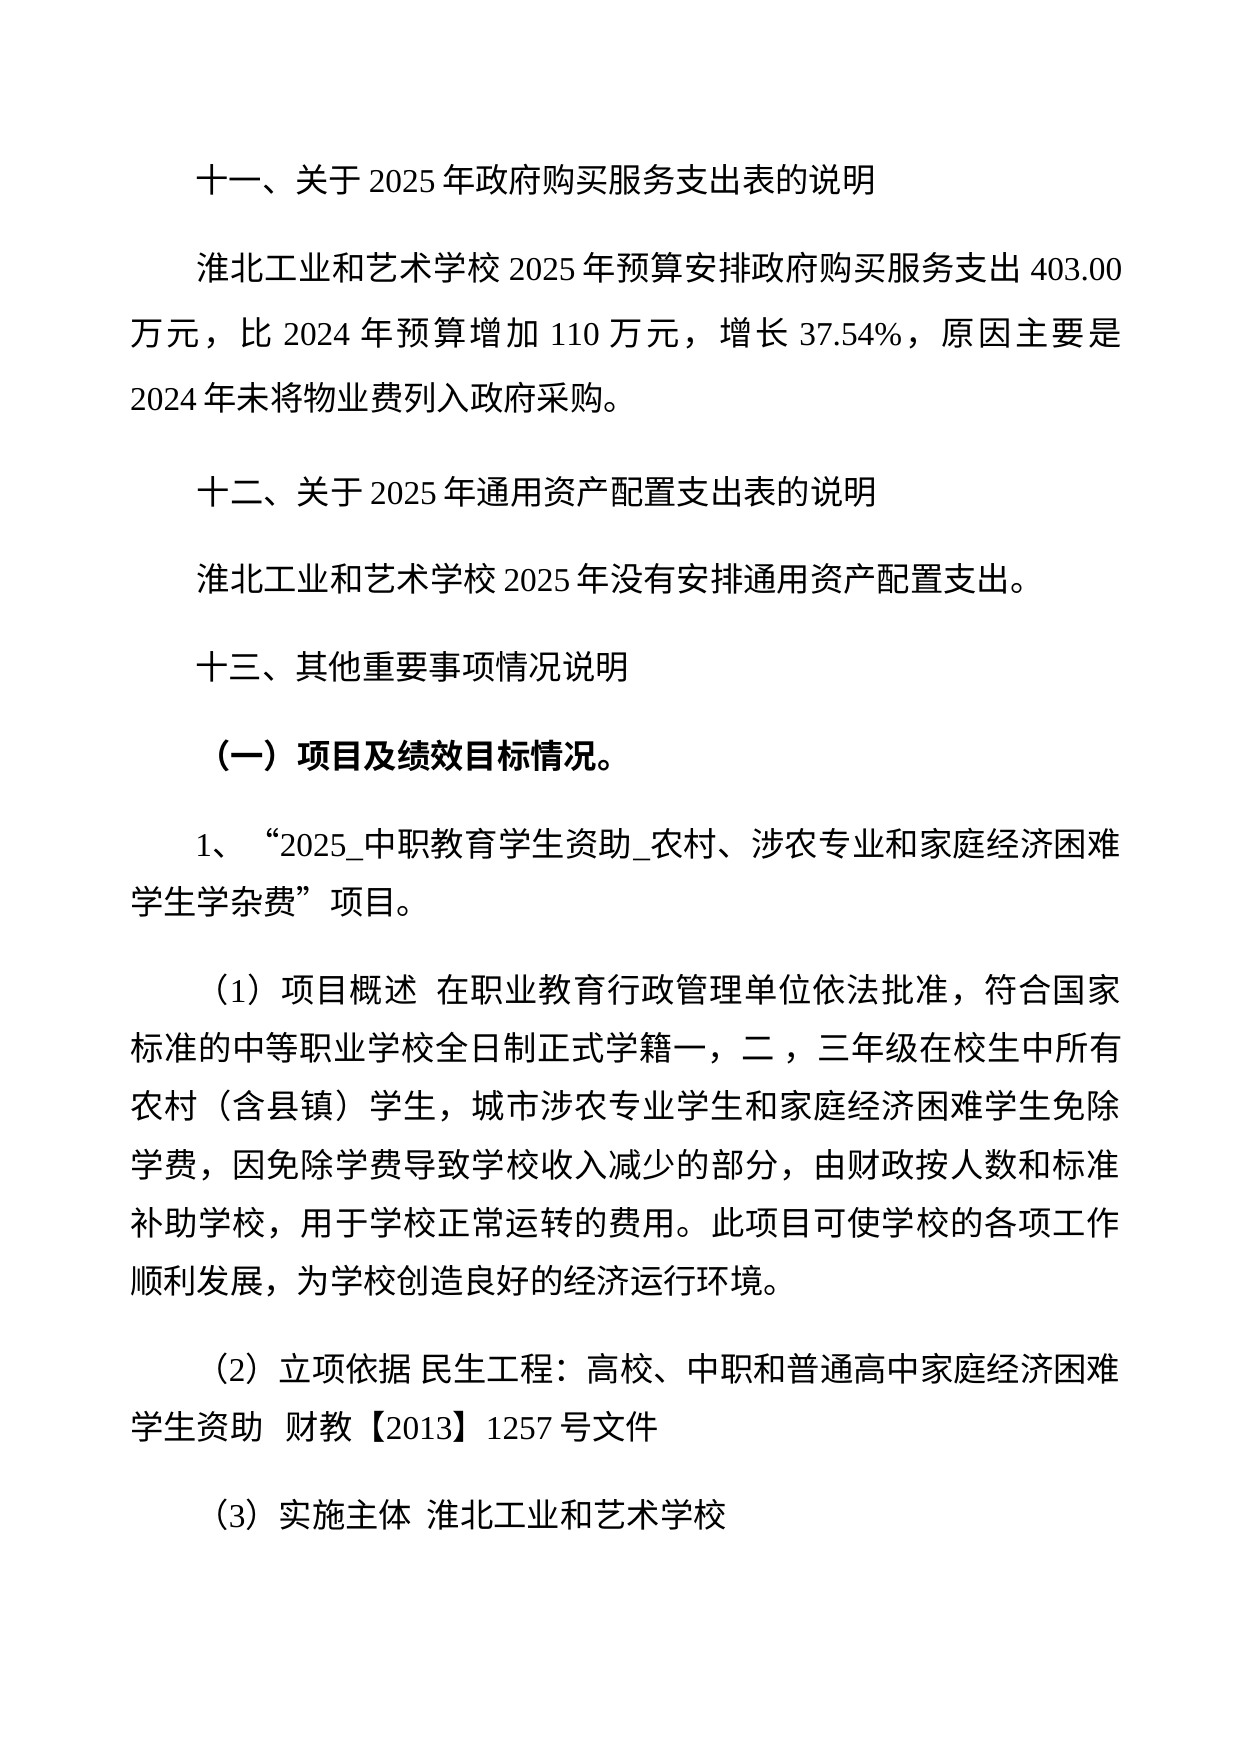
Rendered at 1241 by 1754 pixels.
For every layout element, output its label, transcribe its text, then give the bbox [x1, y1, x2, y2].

text 1、“2025_中职教育学生资助_农村、涉农专业和家庭经济困难学生学杂费”项目。 [130, 809, 1122, 926]
text 十二、关于2025年通用资产配置支出表的说明 [130, 457, 1122, 516]
text （2）立项依据 民生工程：高校、中职和普通高中家庭经济困难学生资助 财教【2013】1257号文件 [130, 1334, 1122, 1451]
text 十三、其他重要事项情况说明 [130, 632, 1122, 691]
text 淮北工业和艺术学校2025年没有安排通用资产配置支出。 [130, 545, 1122, 603]
text （1）项目概述 在职业教育行政管理单位依法批准，符合国家标准的中等职业学校全日制正式学籍一，二 ，三年级在校生中所有农村（含县镇）学生，城市涉农专业学生和家庭经济困难学生免除学费，因免除学费导致学校收入减少的部分，由财政按人数和标准补助学校，用于学校正常运转的费用。此项目可使学校的各项工作顺利发展，为学校创造良好的经济运行环境。 [130, 955, 1122, 1305]
text （3）实施主体 淮北工业和艺术学校 [130, 1480, 1122, 1539]
text （一）项目及绩效目标情况。 [130, 720, 1122, 780]
text 十一、关于2025年政府购买服务支出表的说明 [130, 146, 1122, 204]
text 淮北工业和艺术学校2025年预算安排政府购买服务支出403.00万元，比2024年预算增加110万元，增长37.54%，原因主要是2024年未将物业费列入政府采购。 [130, 233, 1122, 428]
